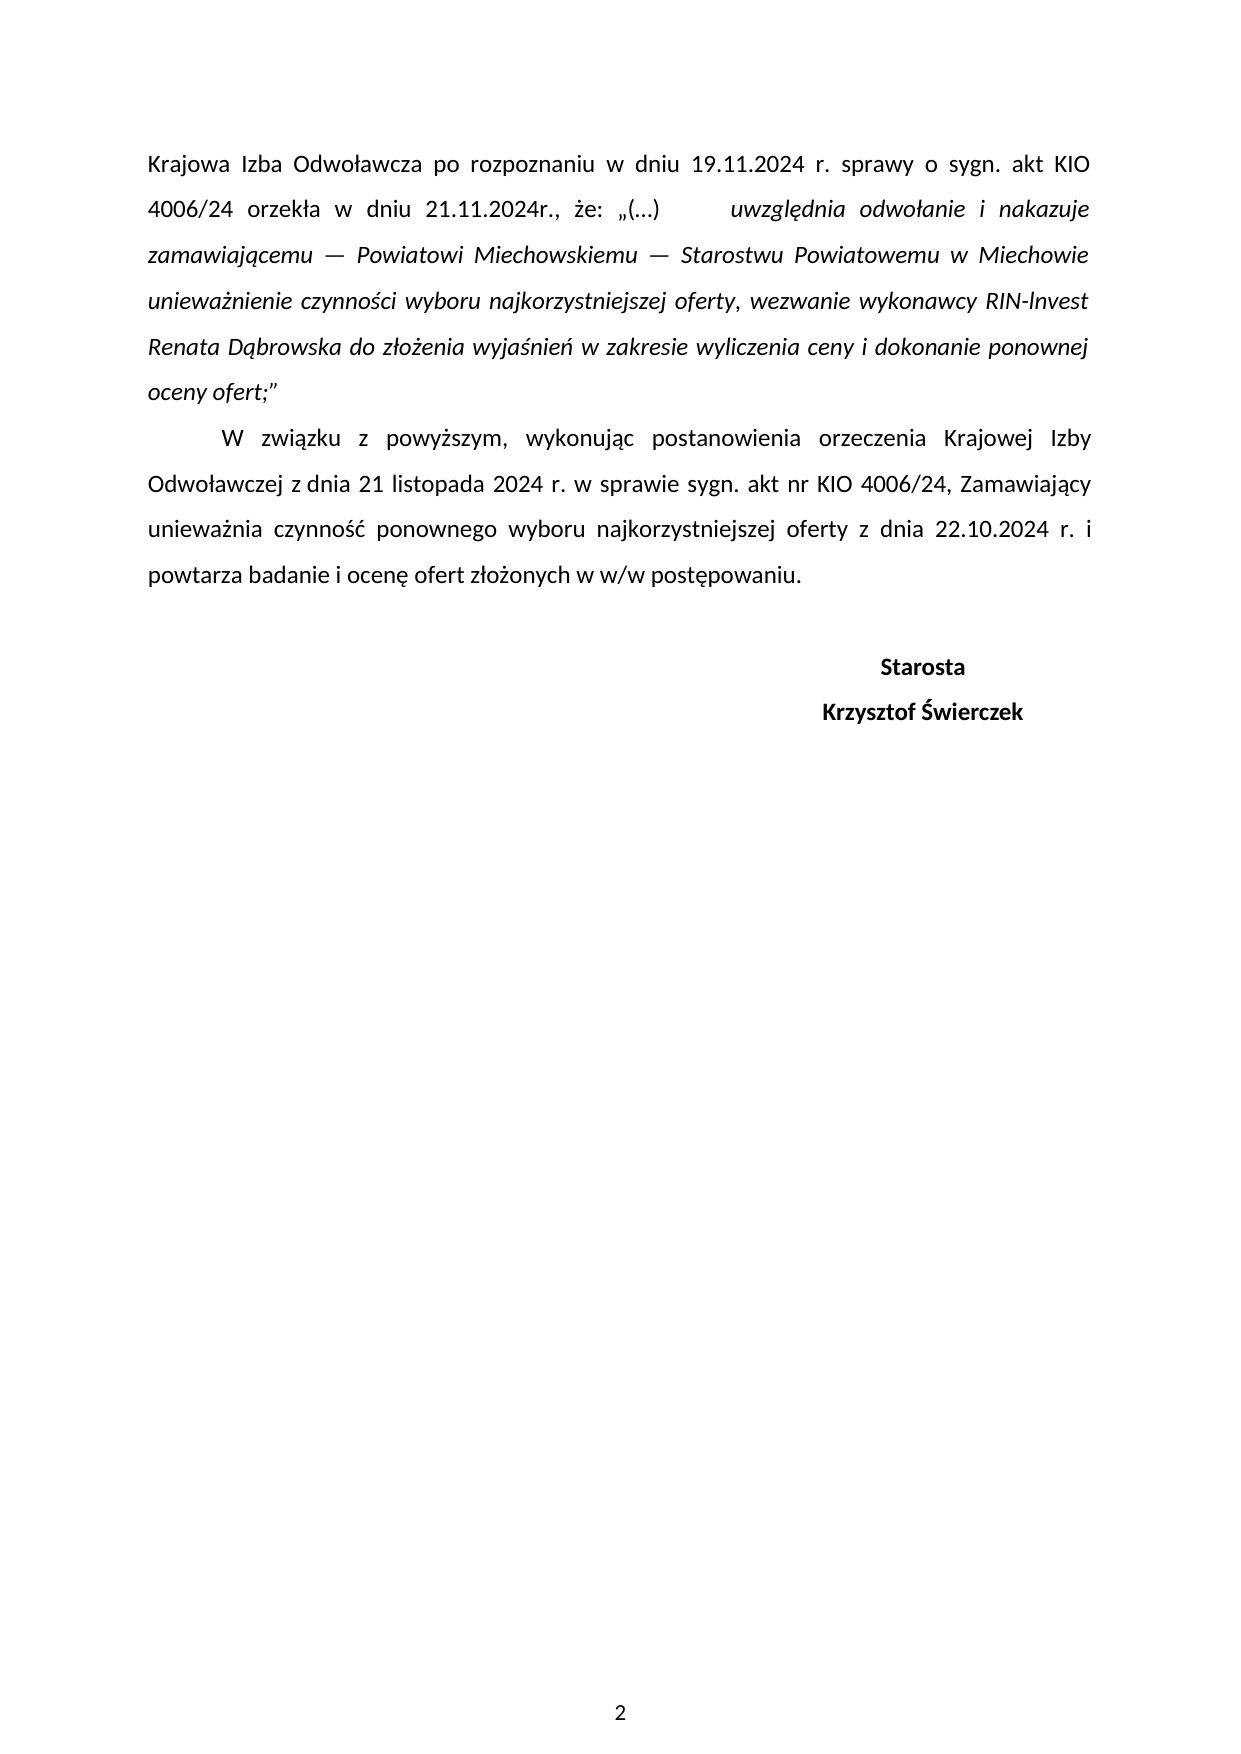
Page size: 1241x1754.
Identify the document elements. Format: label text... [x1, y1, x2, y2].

list Krzysztof Świerczek [221, 696, 1093, 727]
text Krajowa Izba Odwoławcza po rozpoznaniu w dniu 19.11.2024 r. sprawy o sygn. akt KIO 4006/24 orzekła w dniu 21.11.2024r., że: „(…) uwzględnia odwołanie i nakazuje zamawiającemu — Powiatowi Miechowskiemu — Starostwu Powiatowemu w Miechowie unieważnienie czynności wyboru najkorzystniejszej oferty, wezwanie wykonawcy RIN-lnvest Renata Dąbrowska do złożenia wyjaśnień w zakresie wyliczenia ceny i dokonanie ponownej oceny ofert;” [148, 148, 1093, 407]
text W związku z powyższym, wykonując postanowienia orzeczenia Krajowej Izby Odwoławczej z dnia 21 listopada 2024 r. w sprawie sygn. akt nr KIO 4006/24, Zamawiający unieważnia czynność ponownego wyboru najkorzystniejszej oferty z dnia 22.10.2024 r. i powtarza badanie i ocenę ofert złożonych w w/w postępowaniu. [148, 422, 1093, 590]
list Starosta [753, 605, 1093, 681]
